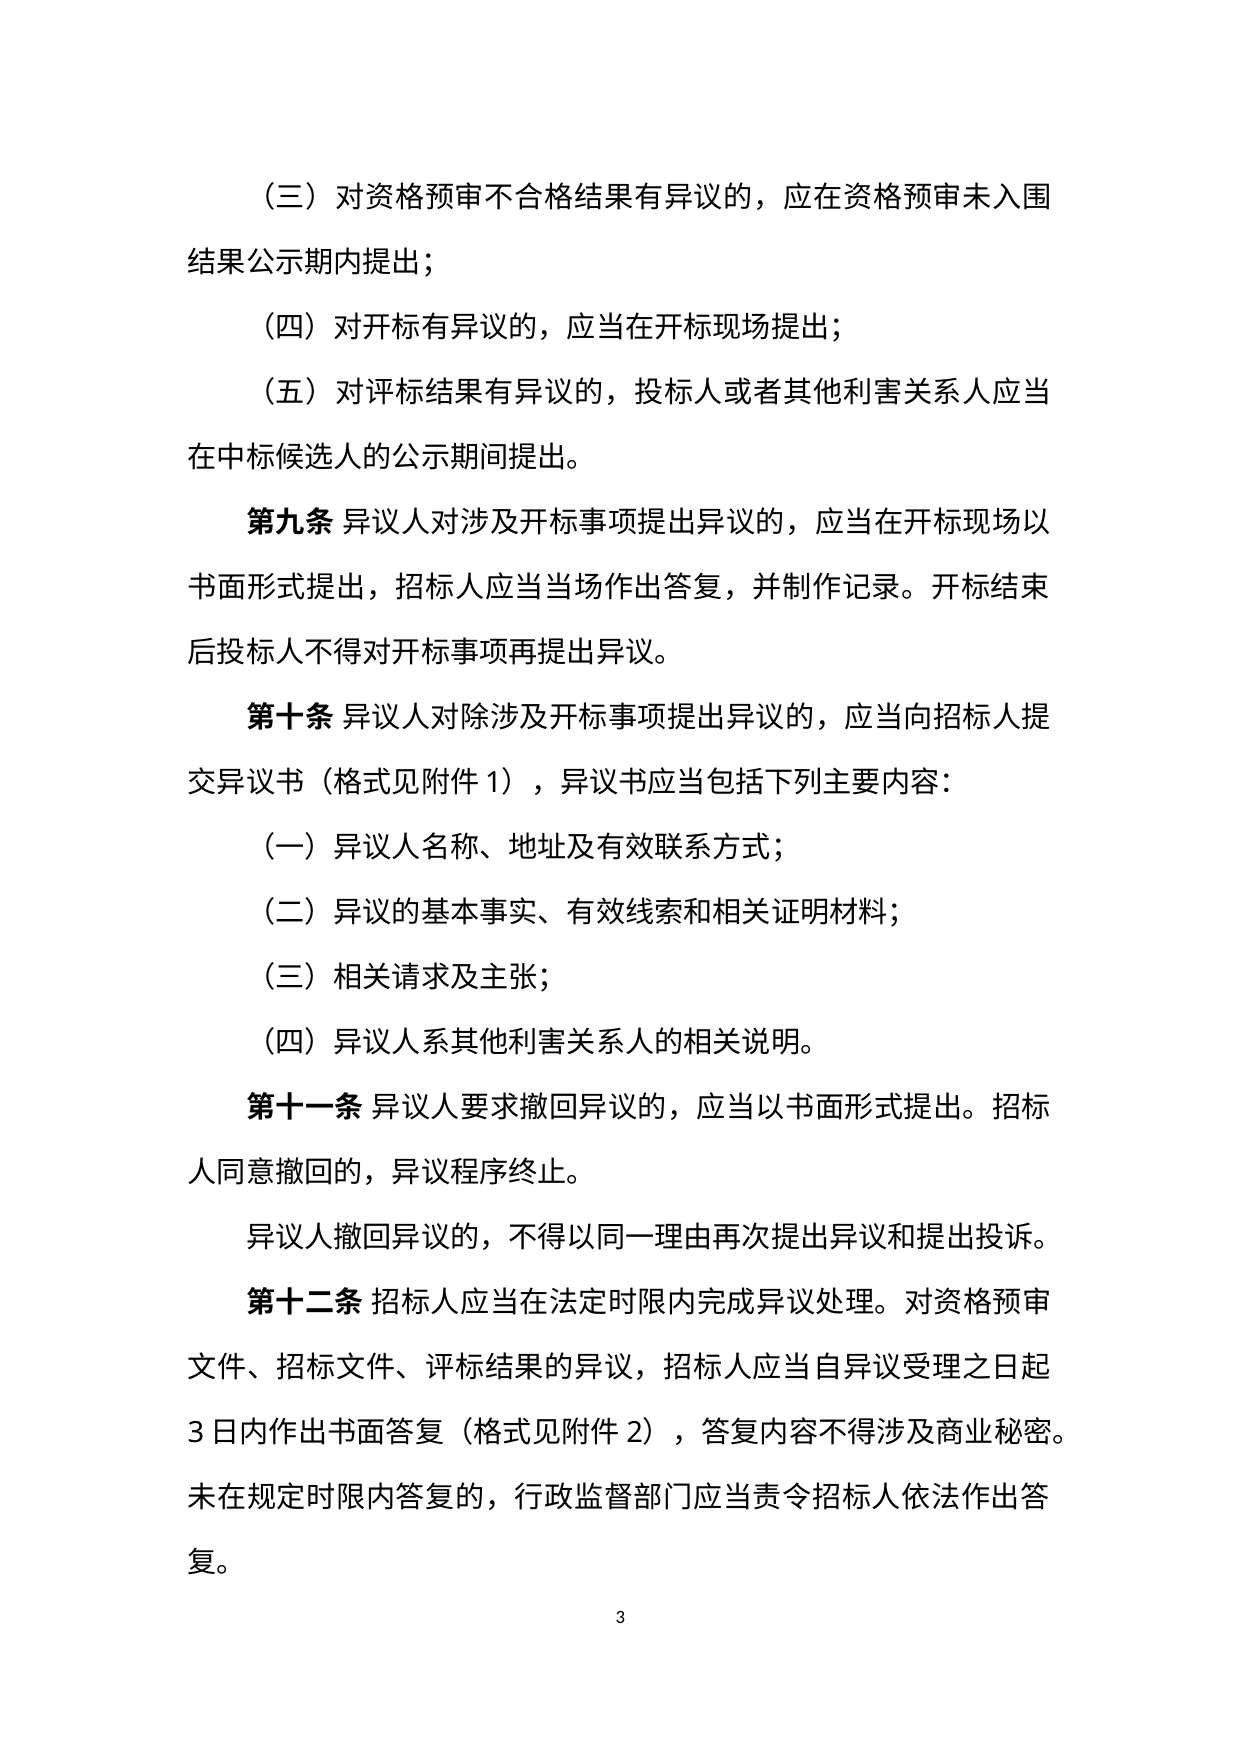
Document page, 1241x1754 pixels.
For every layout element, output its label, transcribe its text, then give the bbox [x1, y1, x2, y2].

text 第十一条 异议人要求撤回异议的，应当以书面形式提出。招标人同意撤回的，异议程序终止。 [187, 1072, 1053, 1202]
text （一）异议人名称、地址及有效联系方式； [187, 812, 1053, 877]
text （五）对评标结果有异议的，投标人或者其他利害关系人应当在中标候选人的公示期间提出。 [187, 357, 1053, 487]
text （三）相关请求及主张； [187, 942, 1053, 1007]
text 异议人撤回异议的，不得以同一理由再次提出异议和提出投诉。 [187, 1202, 1053, 1267]
text （二）异议的基本事实、有效线索和相关证明材料； [187, 877, 1053, 942]
text （四）对开标有异议的，应当在开标现场提出； [187, 292, 1053, 357]
text 第九条 异议人对涉及开标事项提出异议的，应当在开标现场以书面形式提出，招标人应当当场作出答复，并制作记录。开标结束后投标人不得对开标事项再提出异议。 [187, 487, 1053, 682]
text 第十条 异议人对除涉及开标事项提出异议的，应当向招标人提交异议书（格式见附件1），异议书应当包括下列主要内容： [187, 682, 1053, 812]
text （四）异议人系其他利害关系人的相关说明。 [187, 1007, 1053, 1072]
text （三）对资格预审不合格结果有异议的，应在资格预审未入围结果公示期内提出； [187, 162, 1053, 292]
text 第十二条 招标人应当在法定时限内完成异议处理。对资格预审文件、招标文件、评标结果的异议，招标人应当自异议受理之日起3日内作出书面答复（格式见附件2），答复内容不得涉及商业秘密。未在规定时限内答复的，行政监督部门应当责令招标人依法作出答复。 [187, 1267, 1053, 1592]
